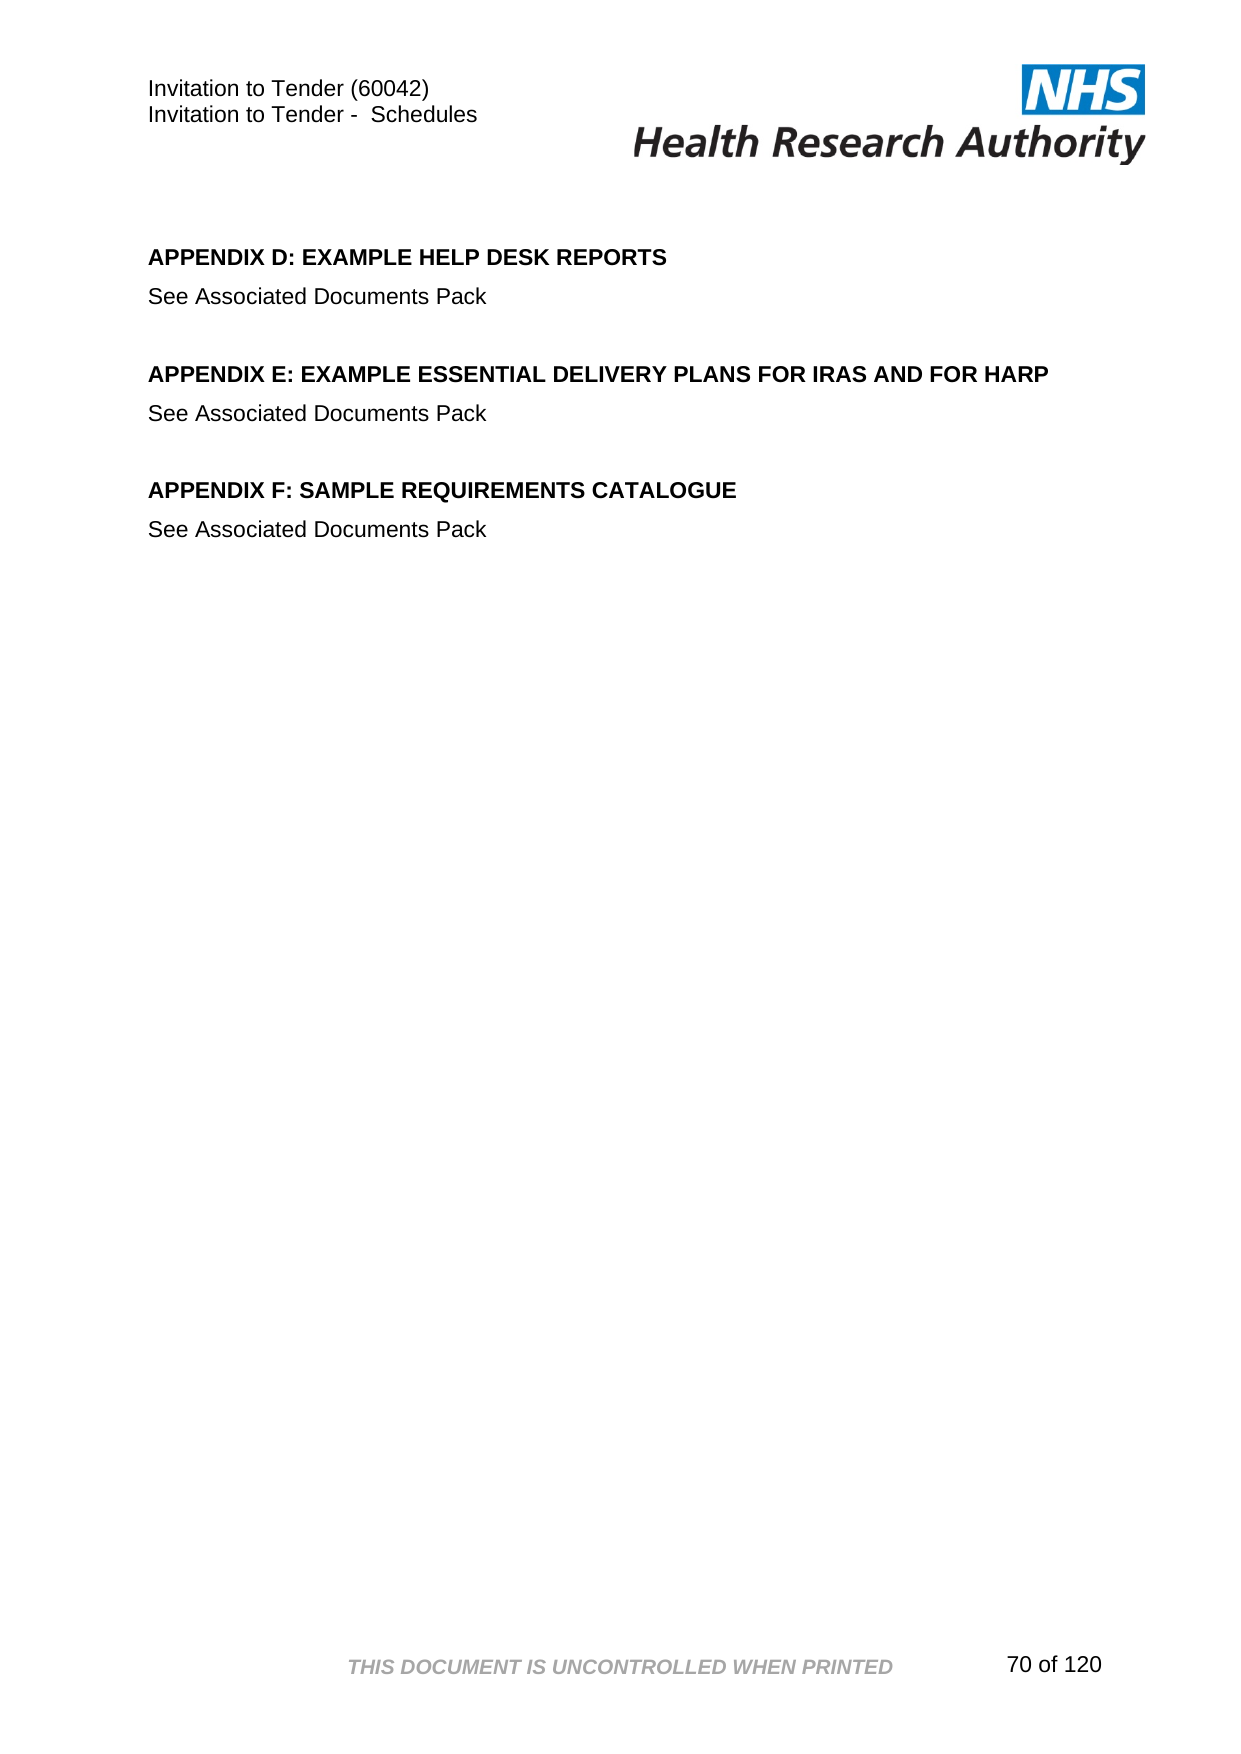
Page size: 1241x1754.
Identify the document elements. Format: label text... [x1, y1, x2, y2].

text Appendix F: Sample Requirements Catalogue [148, 477, 1092, 503]
text See Associated Documents Pack [148, 399, 1092, 426]
text See Associated Documents Pack [148, 283, 1092, 309]
picture [632, 64, 1146, 164]
text See Associated Documents Pack [148, 516, 1092, 542]
text Appendix D: Example Help Desk reports [148, 244, 1092, 270]
text Appendix E: Example Essential Delivery Plans FOR IRAS AND FOR HARP [148, 361, 1092, 387]
